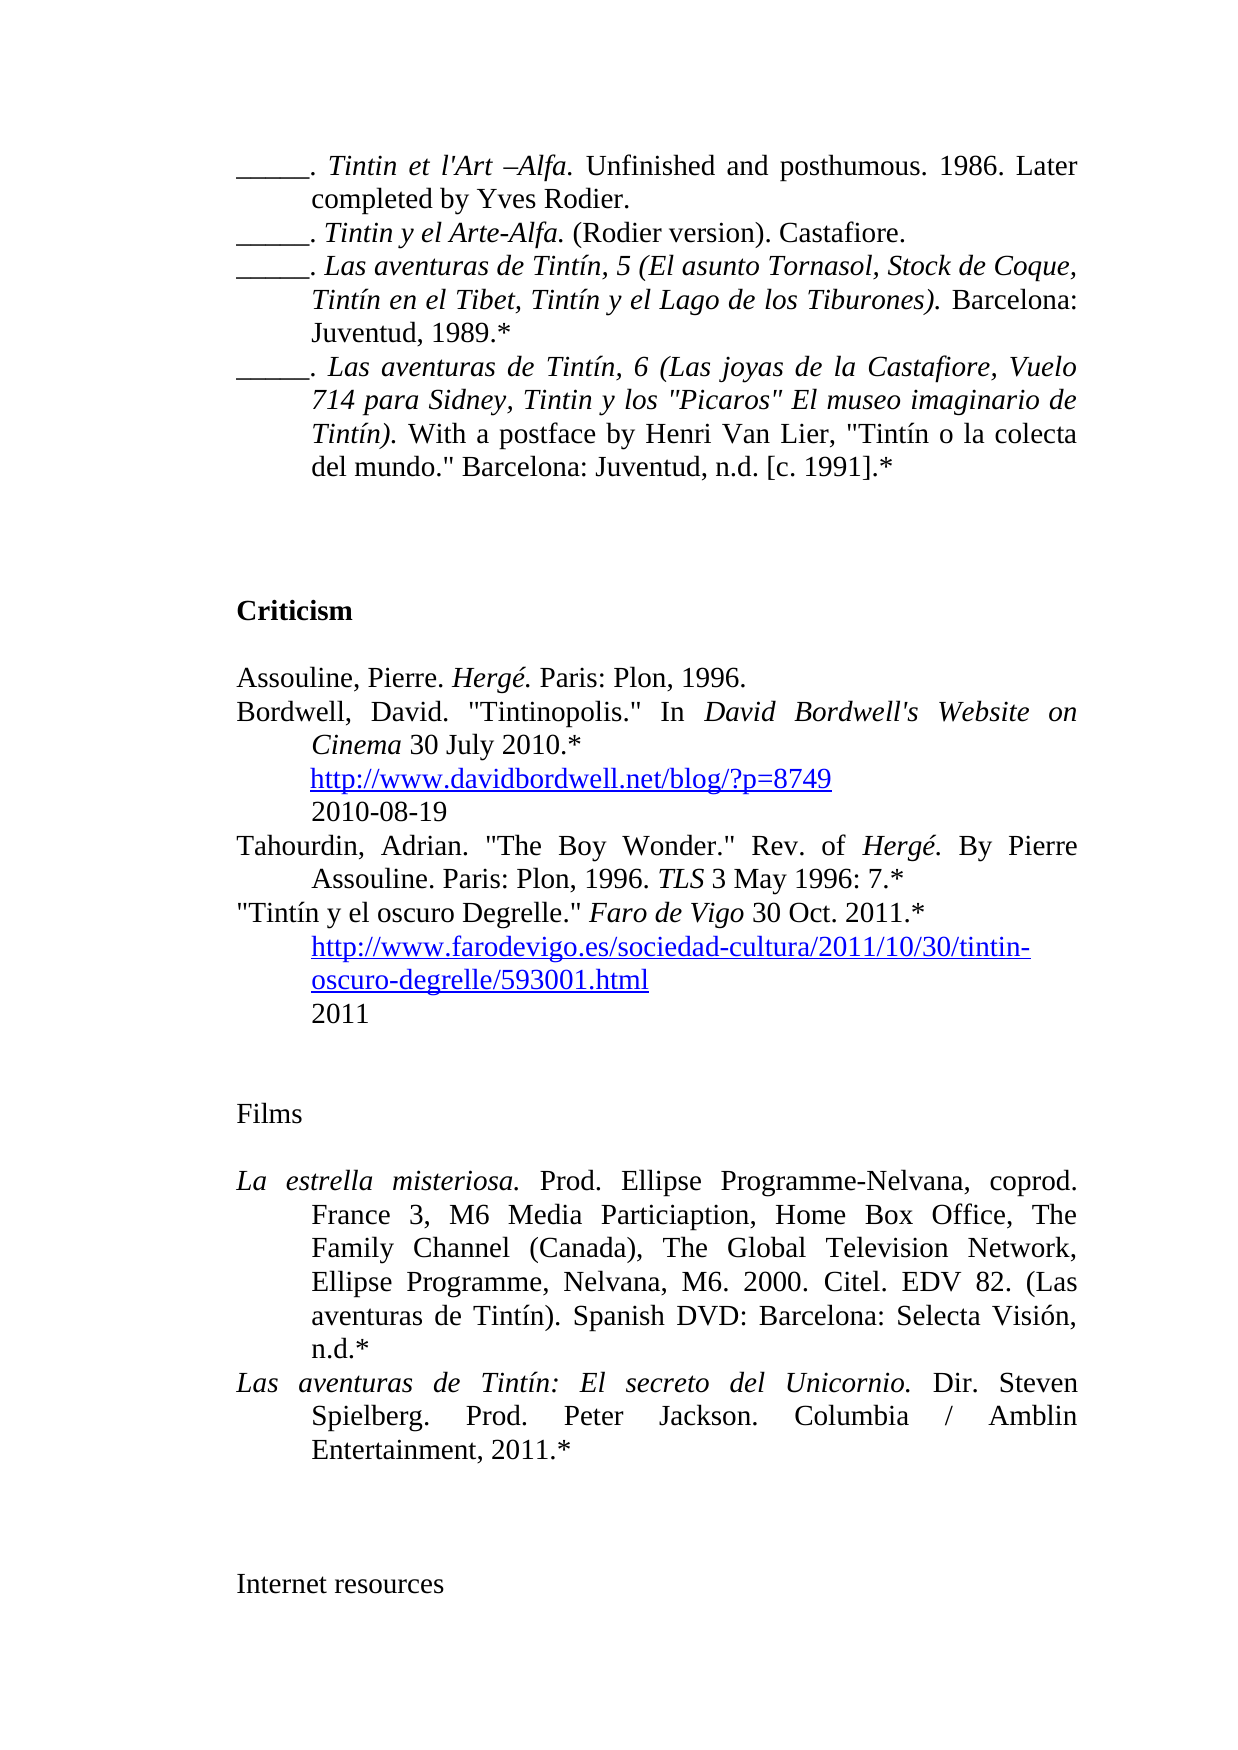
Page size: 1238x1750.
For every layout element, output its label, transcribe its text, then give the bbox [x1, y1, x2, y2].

text Las aventuras de Tintín: El secreto del Unicornio. Dir. Steven Spielberg. Prod. Peter Jackson. Columbia / Amblin Entertainment, 2011.* [236, 1365, 1078, 1465]
text _____. Las aventuras de Tintín, 5 (El asunto Tornasol, Stock de Coque, Tintín en el Tibet, Tintín y el Lago de los Tiburones). Barcelona: Juventud, 1989.* [236, 248, 1078, 349]
text Criticism [236, 593, 1078, 627]
text http://www.farodevigo.es/sociedad-cultura/2011/10/30/tintin-oscuro-degrelle/593001.html [236, 929, 1078, 996]
text _____. Las aventuras de Tintín, 6 (Las joyas de la Castafiore, Vuelo 714 para Sidney, Tintin y los "Picaros" El museo imaginario de Tintín). With a postface by Henri Van Lier, "Tintín o la colecta del mundo." Barcelona: Juventud, n.d. [c. 1991].* [236, 349, 1078, 483]
text _____. Tintin et l'Art –Alfa. Unfinished and posthumous. 1986. Later completed by Yves Rodier. [236, 148, 1078, 215]
text "Tintín y el oscuro Degrelle." Faro de Vigo 30 Oct. 2011.* [236, 895, 1078, 929]
text _____. Tintin y el Arte-Alfa. (Rodier version). Castafiore. [236, 215, 1078, 248]
text Films [236, 1096, 1078, 1130]
text La estrella misteriosa. Prod. Ellipse Programme-Nelvana, coprod. France 3, M6 Media Particiaption, Home Box Office, The Family Channel (Canada), The Global Television Network, Ellipse Programme, Nelvana, M6. 2000. Citel. EDV 82. (Las aventuras de Tintín). Spanish DVD: Barcelona: Selecta Visión, n.d.* [236, 1163, 1078, 1365]
text Bordwell, David. "Tintinopolis." In David Bordwell's Website on Cinema 30 July 2010.* [236, 694, 1078, 761]
text 2011 [236, 996, 1078, 1029]
text 2010-08-19 [310, 794, 1078, 828]
text Internet resources [236, 1566, 1078, 1599]
text Assouline, Pierre. Hergé. Paris: Plon, 1996. [236, 660, 1078, 694]
text Tahourdin, Adrian. "The Boy Wonder." Rev. of Hergé. By Pierre Assouline. Paris: Plon, 1996. TLS 3 May 1996: 7.* [236, 828, 1078, 895]
text http://www.davidbordwell.net/blog/?p=8749 [310, 761, 1078, 794]
